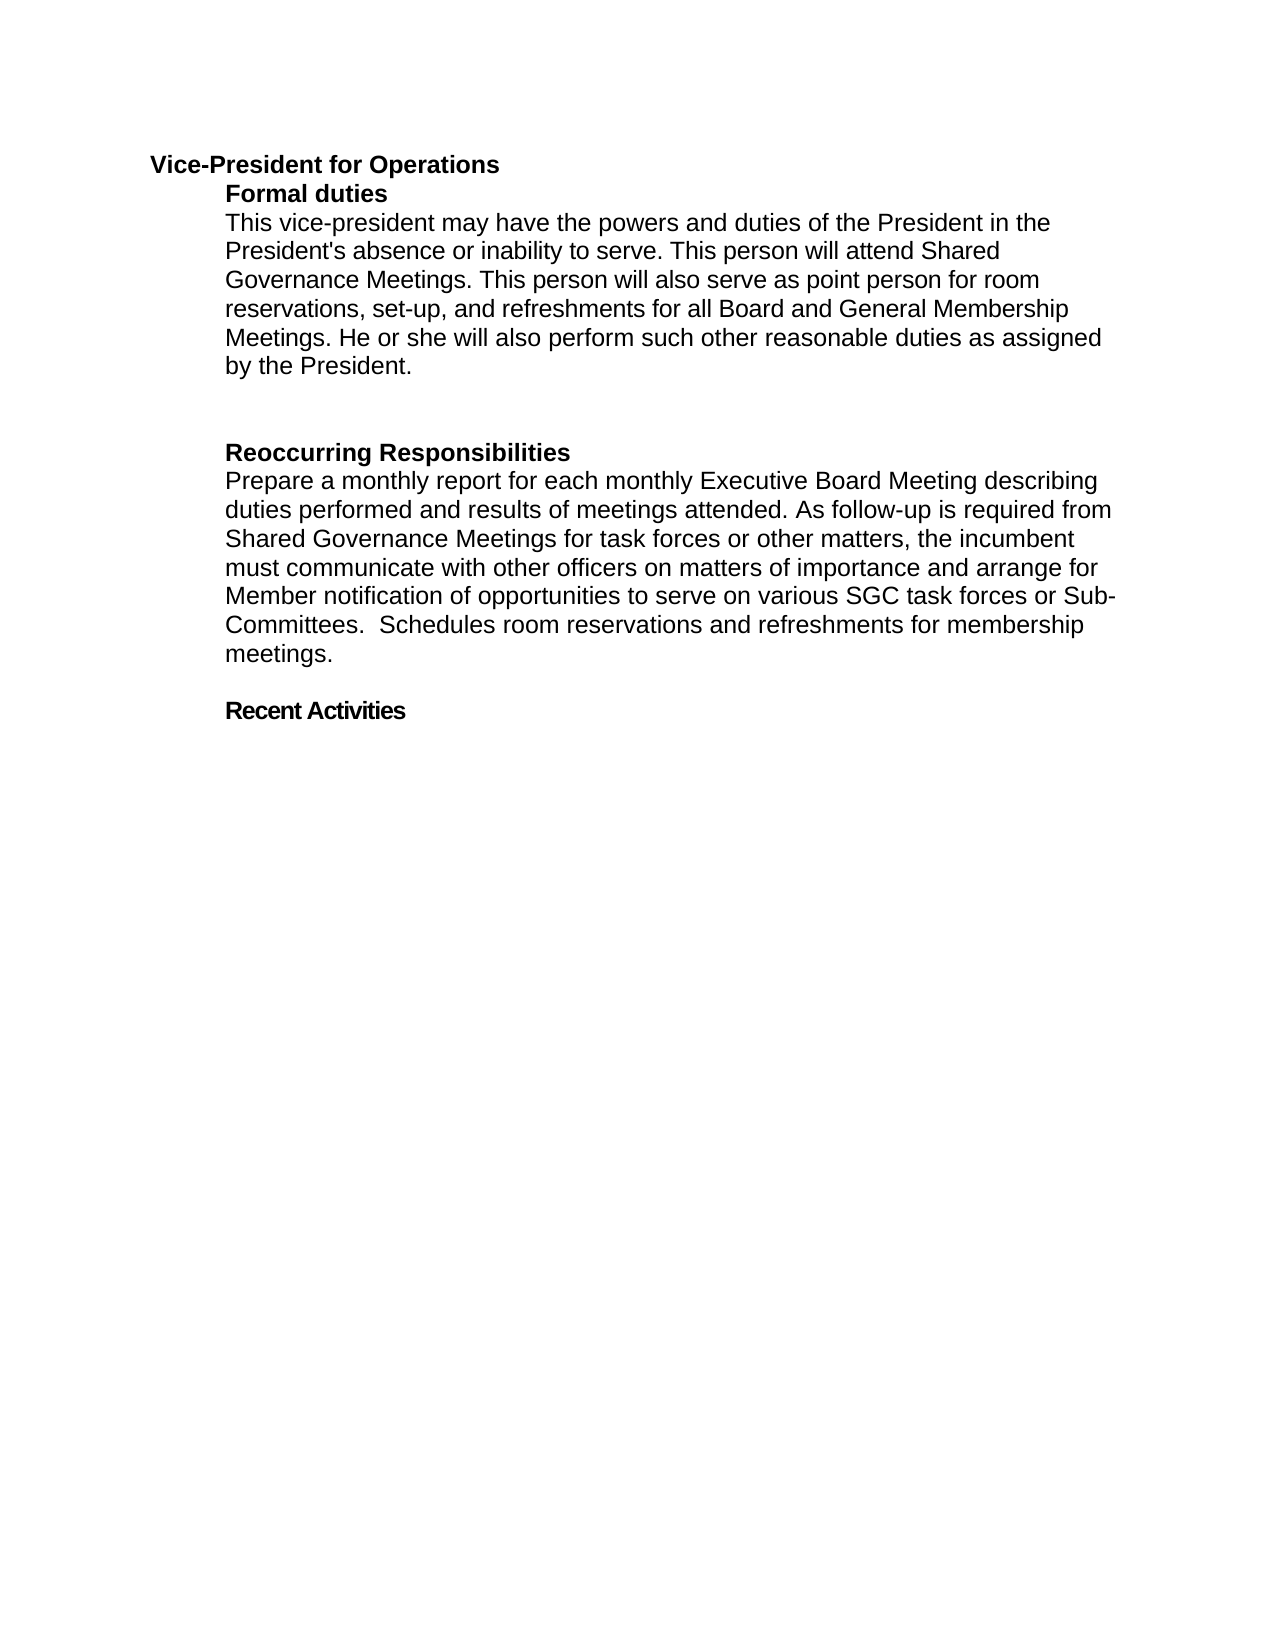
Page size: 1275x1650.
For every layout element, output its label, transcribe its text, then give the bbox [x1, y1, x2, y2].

text Vice-President for Operations [150, 150, 1125, 179]
text Recent Activities [225, 696, 1125, 725]
text This vice-president may have the powers and duties of the President in the President's absence or inability to serve. This person will attend Shared Governance Meetings. This person will also serve as point person for room reservations, set-up, and refreshments for all Board and General Membership Meetings. He or she will also perform such other reasonable duties as assigned by the President. [225, 207, 1125, 380]
text Formal duties [150, 179, 1125, 207]
text Prepare a monthly report for each monthly Executive Board Meeting describing duties performed and results of meetings attended. As follow-up is required from Shared Governance Meetings for task forces or other matters, the incumbent must communicate with other officers on matters of importance and arrange for Member notification of opportunities to serve on various SGC task forces or Sub-Committees. Schedules room reservations and refreshments for membership meetings. [225, 466, 1125, 667]
text Reoccurring Responsibilities [150, 437, 1125, 466]
